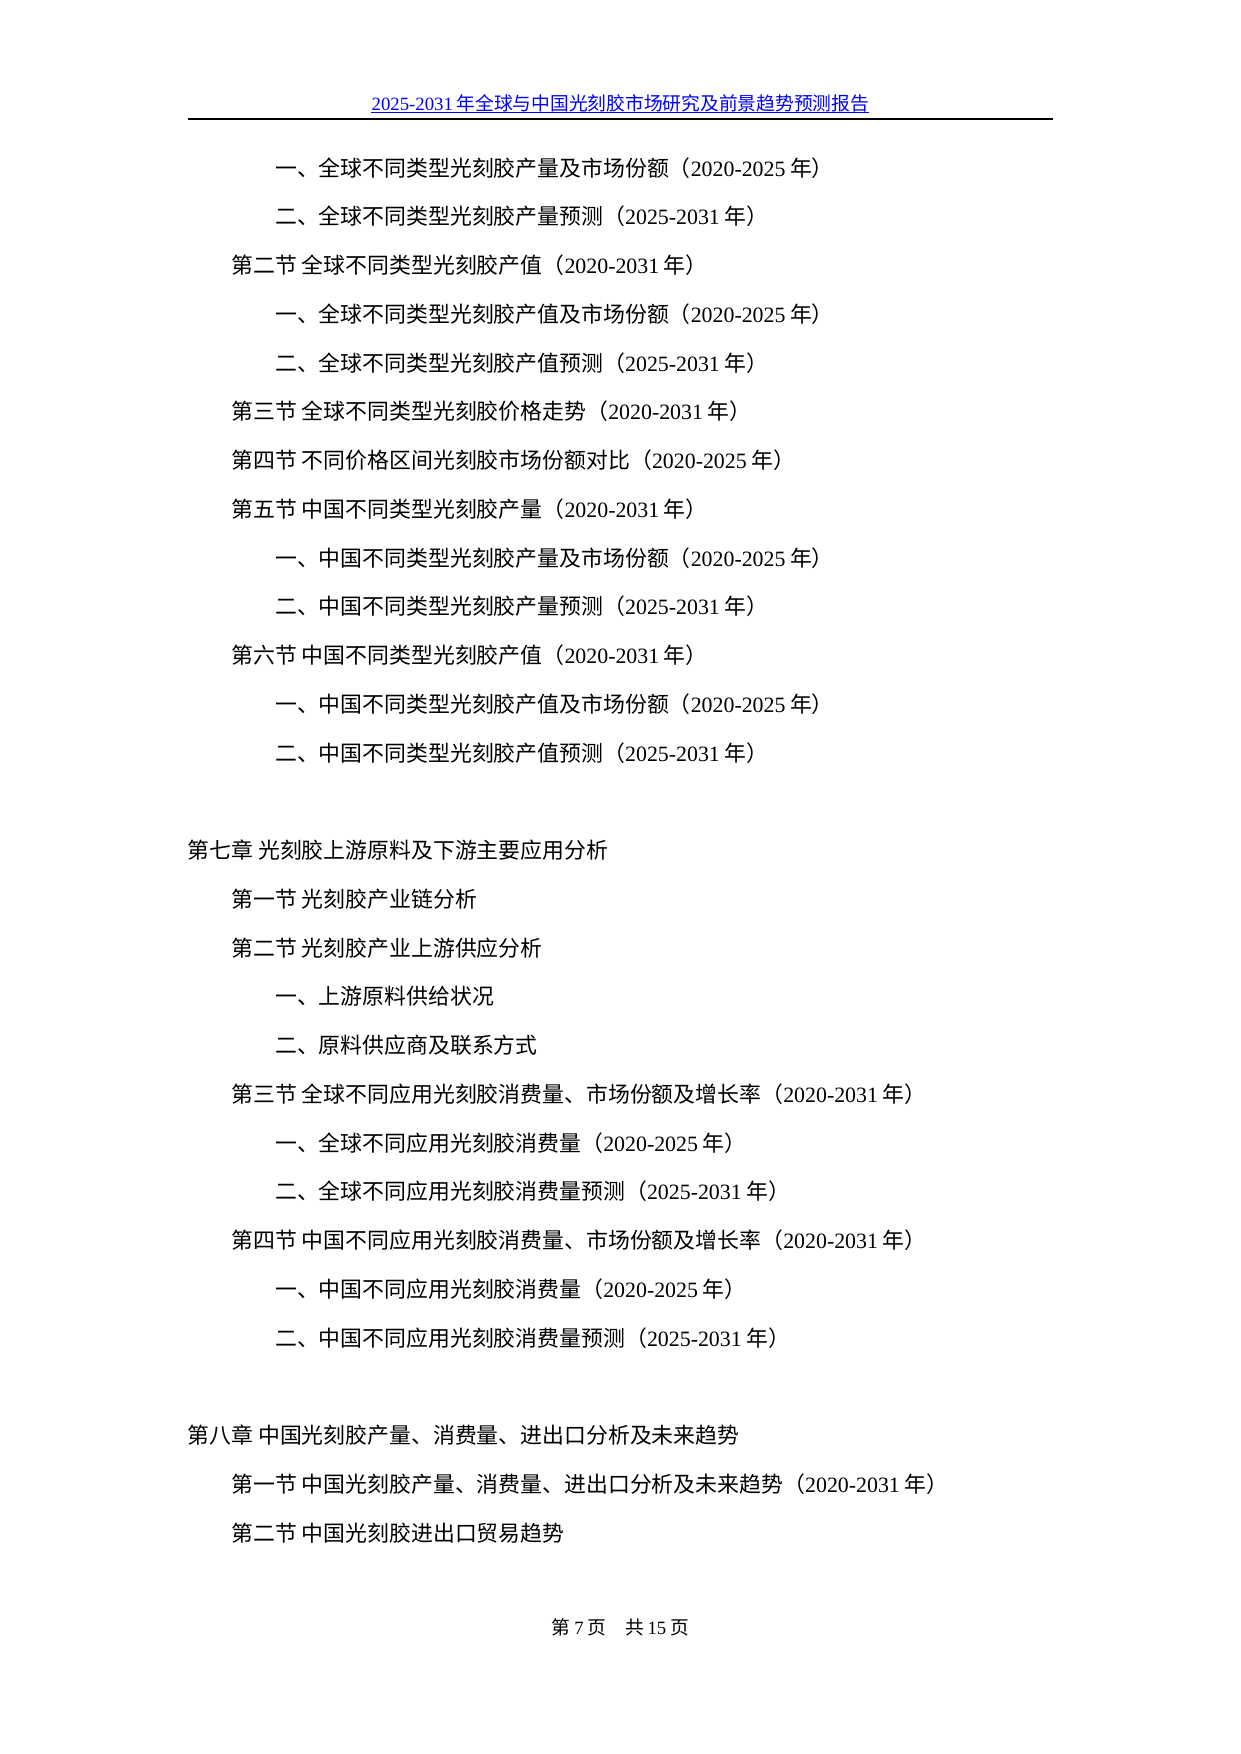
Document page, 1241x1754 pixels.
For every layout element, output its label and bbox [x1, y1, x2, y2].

text [187, 150, 1053, 1548]
